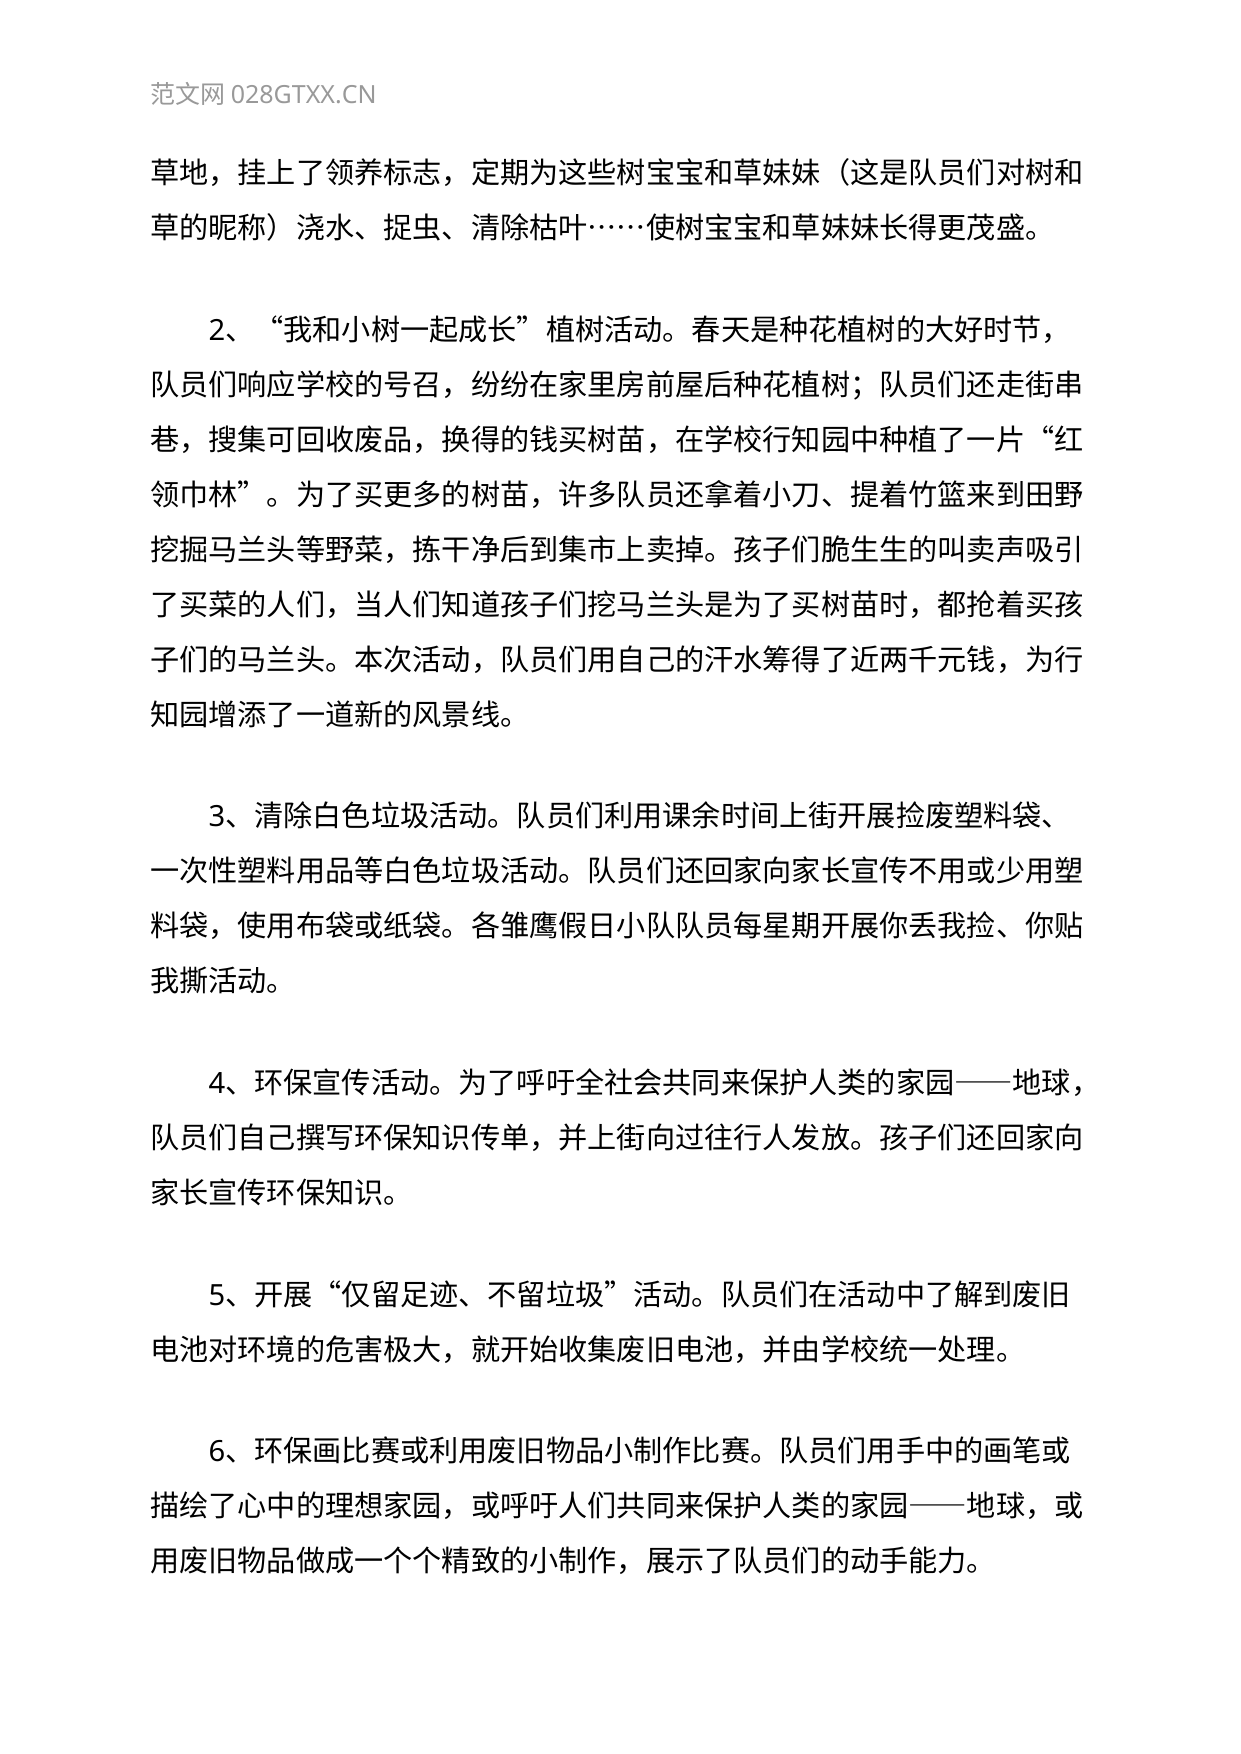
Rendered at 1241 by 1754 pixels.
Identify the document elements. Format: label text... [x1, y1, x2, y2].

text 5、开展“仅留足迹、不留垃圾”活动。队员们在活动中了解到废旧电池对环境的危害极大，就开始收集废旧电池，并由学校统一处理。 [150, 1271, 1090, 1368]
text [150, 150, 1090, 247]
text 6、环保画比赛或利用废旧物品小制作比赛。队员们用手中的画笔或描绘了心中的理想家园，或呼吁人们共同来保护人类的家园——地球，或用废旧物品做成一个个精致的小制作，展示了队员们的动手能力。 [150, 1428, 1090, 1580]
text 3、清除白色垃圾活动。队员们利用课余时间上街开展捡废塑料袋、一次性塑料用品等白色垃圾活动。队员们还回家向家长宣传不用或少用塑料袋，使用布袋或纸袋。各雏鹰假日小队队员每星期开展你丢我捡、你贴我撕活动。 [150, 793, 1090, 1000]
text 4、环保宣传活动。为了呼吁全社会共同来保护人类的家园——地球，队员们自己撰写环保知识传单，并上街向过往行人发放。孩子们还回家向家长宣传环保知识。 [150, 1059, 1090, 1212]
text 2、“我和小树一起成长”植树活动。春天是种花植树的大好时节，队员们响应学校的号召，纷纷在家里房前屋后种花植树；队员们还走街串巷，搜集可回收废品，换得的钱买树苗，在学校行知园中种植了一片“红领巾林”。为了买更多的树苗，许多队员还拿着小刀、提着竹篮来到田野挖掘马兰头等野菜，拣干净后到集市上卖掉。孩子们脆生生的叫卖声吸引了买菜的人们，当人们知道孩子们挖马兰头是为了买树苗时，都抢着买孩子们的马兰头。本次活动，队员们用自己的汗水筹得了近两千元钱，为行知园增添了一道新的风景线。 [150, 307, 1090, 733]
